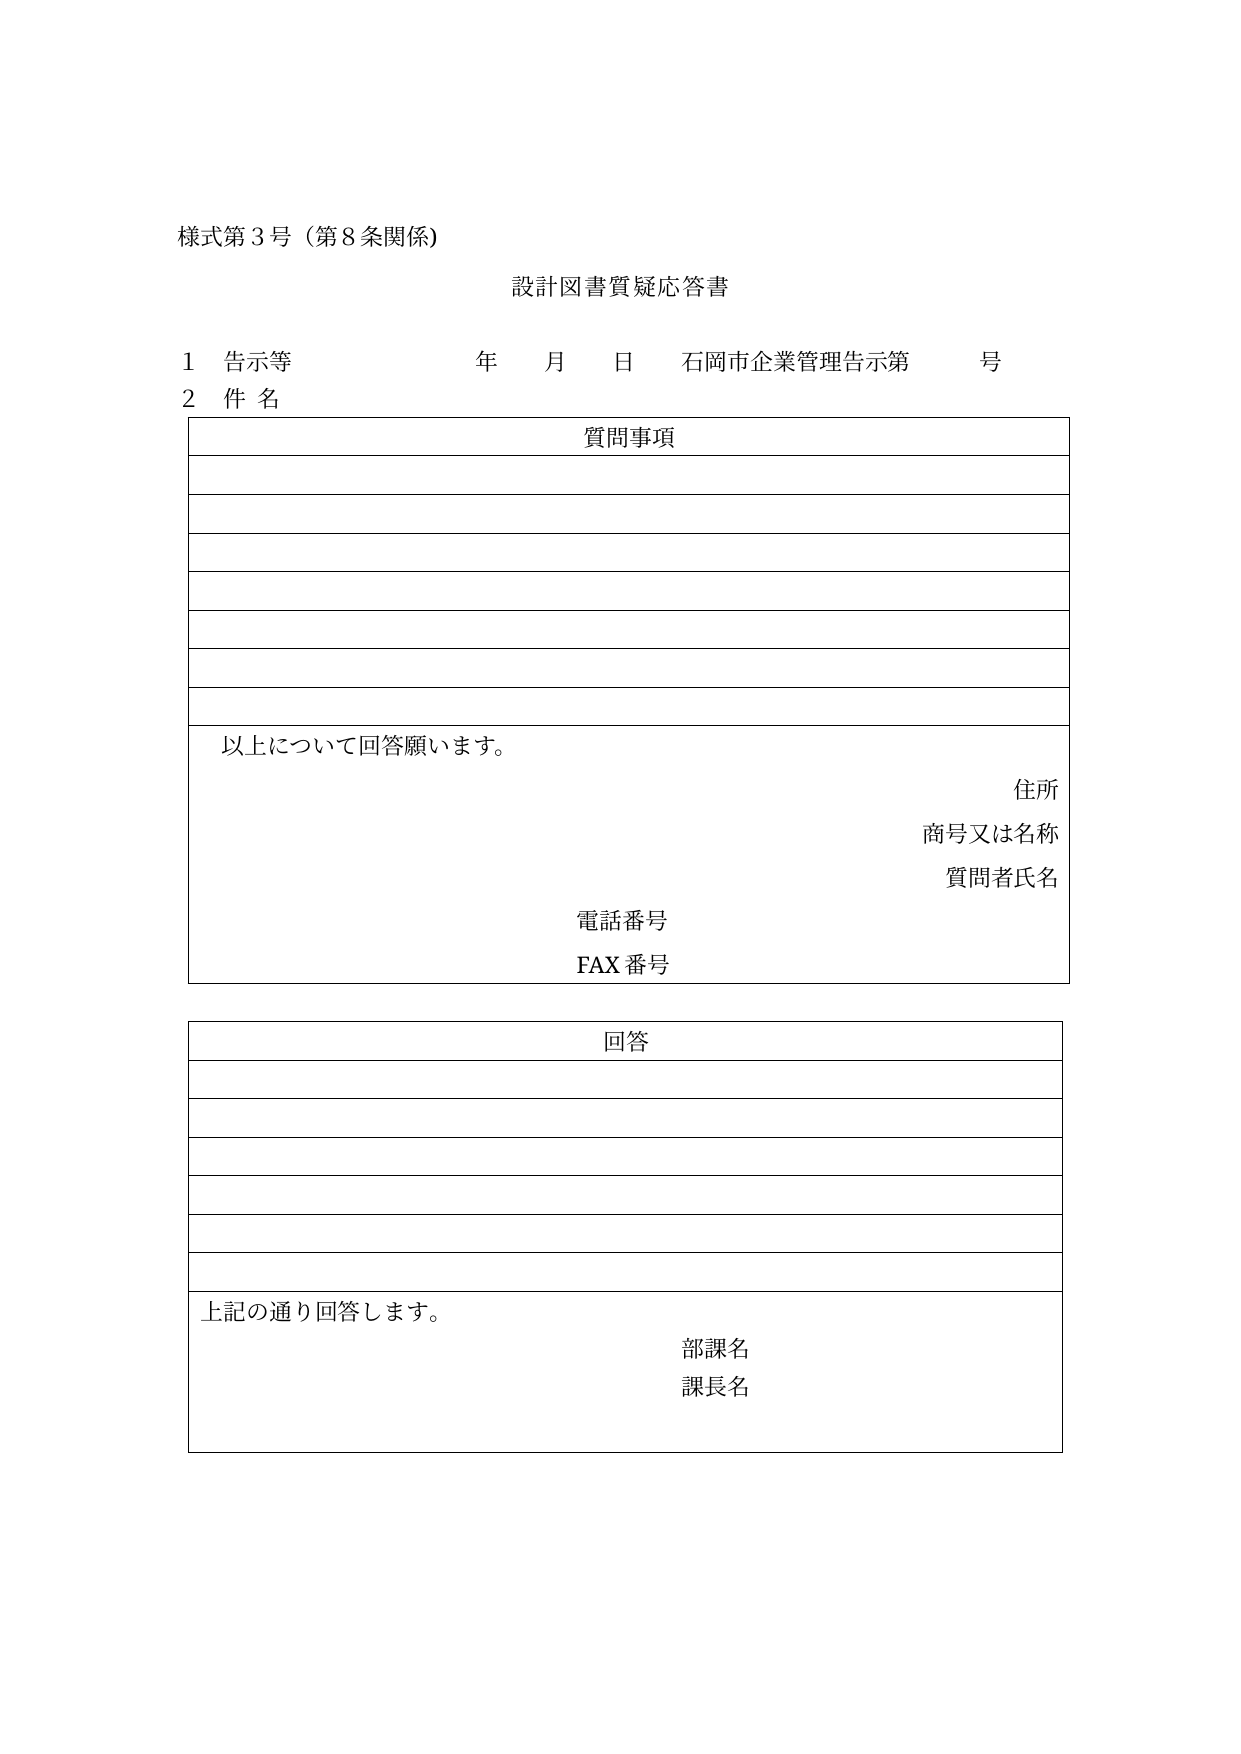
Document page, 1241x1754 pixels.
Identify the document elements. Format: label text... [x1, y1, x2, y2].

table_cell [189, 611, 1069, 648]
table_cell [189, 495, 1069, 532]
table_cell [189, 649, 1069, 687]
table_cell [189, 688, 1069, 725]
table_cell [189, 456, 1069, 494]
table_cell [189, 1215, 1062, 1252]
table_cell [189, 1138, 1062, 1175]
table_cell [189, 1253, 1062, 1291]
text ２ 件名 [177, 379, 1063, 417]
table_cell 上記の通り回答します。 部課名 課長名 [189, 1292, 1062, 1452]
text 様式第３号（第８条関係) [177, 217, 1085, 254]
table_cell 以上について回答願います。 住所 商号又は名称 質問者氏名 電話番号 FAX番号 [189, 726, 1069, 982]
table_cell [189, 1176, 1062, 1214]
text １ 告示等 年 月 日 石岡市企業管理告示第 号 [177, 342, 1063, 379]
table_cell [189, 1099, 1062, 1137]
table_cell [189, 572, 1069, 609]
table_header 質問事項 [189, 418, 1069, 455]
table_cell [189, 534, 1069, 571]
table_header 回答 [189, 1022, 1062, 1059]
table_cell [189, 1061, 1062, 1098]
text 設計図書質疑応答書 [177, 267, 1063, 304]
